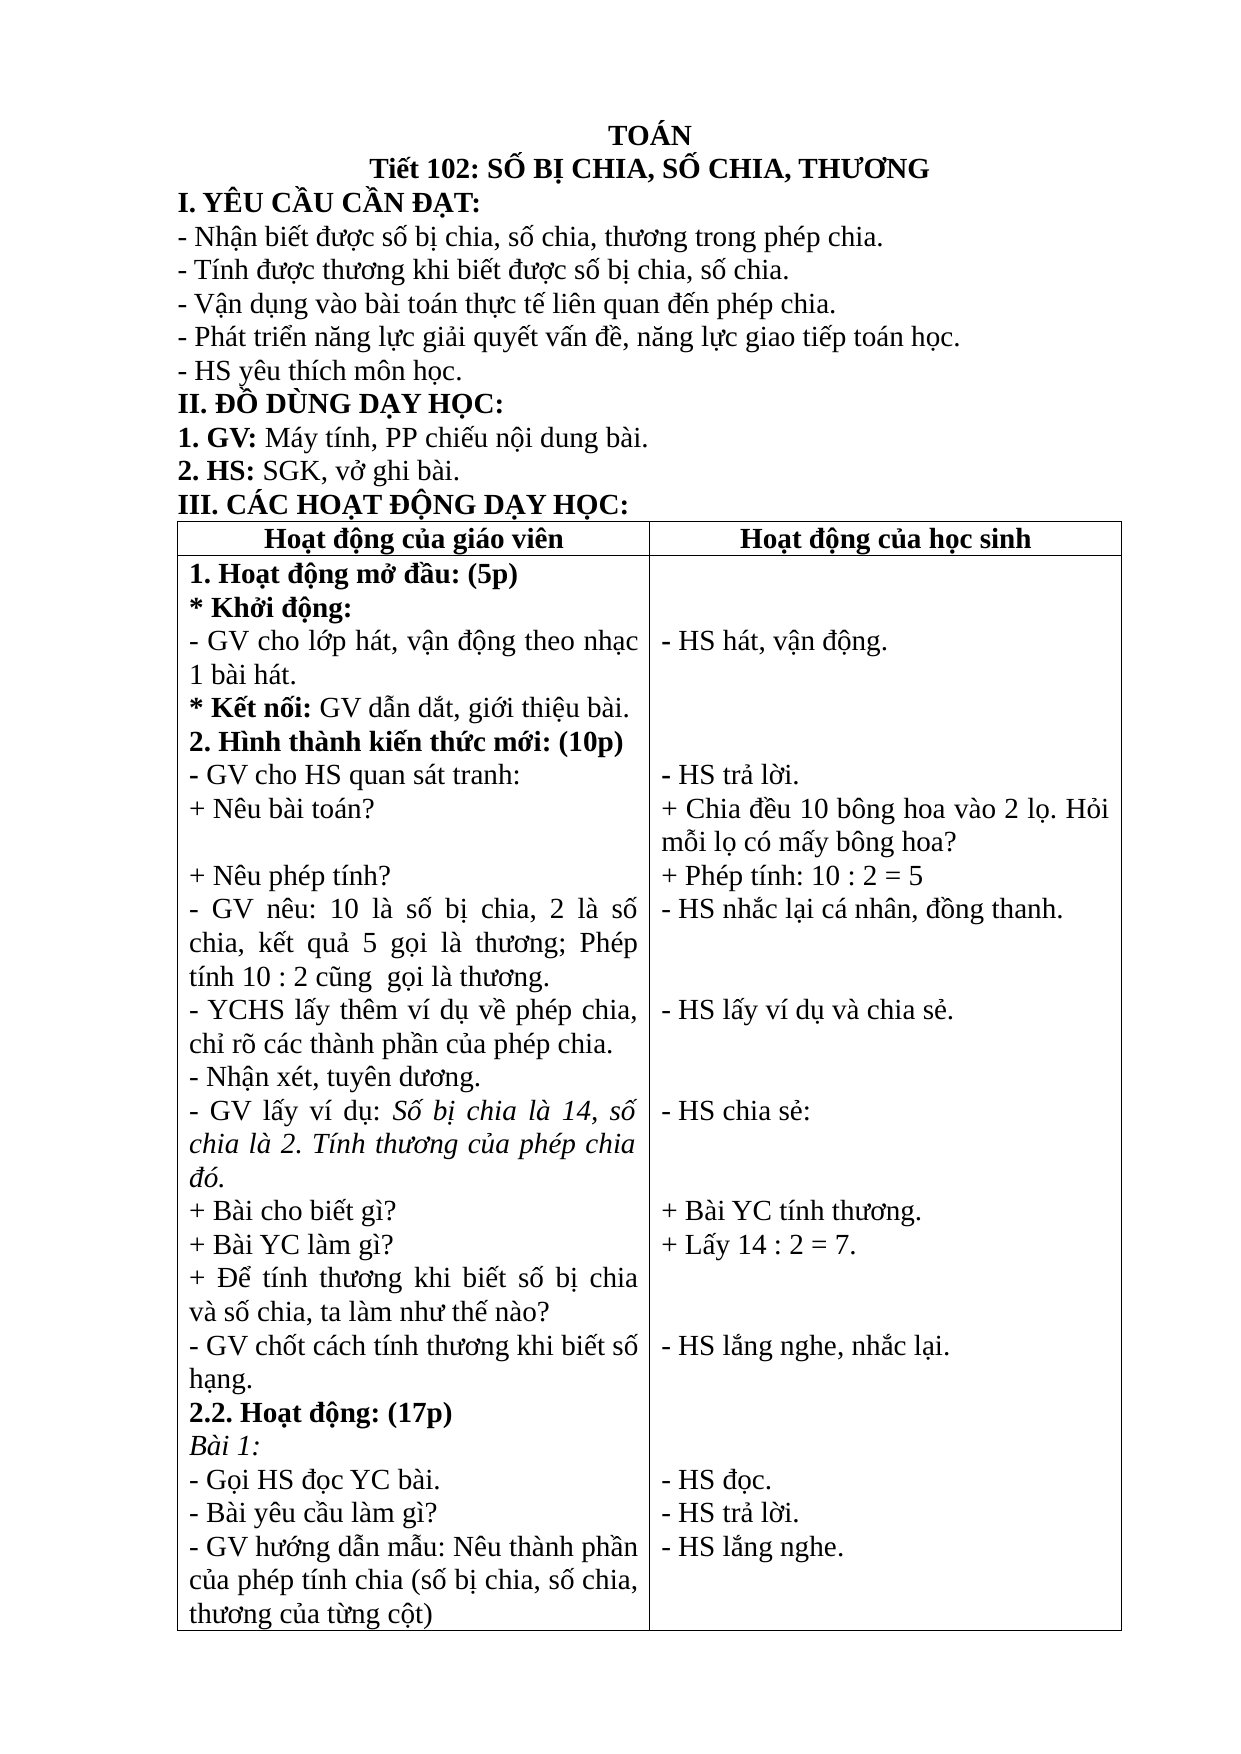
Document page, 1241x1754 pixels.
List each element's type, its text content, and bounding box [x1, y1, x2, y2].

text - Vận dụng vào bài toán thực tế liên quan đến phép chia. [177, 286, 1122, 319]
text - Phát triển năng lực giải quyết vấn đề, năng lực giao tiếp toán học. [177, 319, 1122, 353]
table_header Hoạt động của giáo viên [178, 522, 649, 555]
text TOÁN [177, 118, 1122, 152]
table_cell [178, 556, 649, 1629]
text I. YÊU CẦU CẦN ĐẠT: [177, 185, 1122, 219]
text - Nhận biết được số bị chia, số chia, thương trong phép chia. [177, 219, 1122, 252]
table_header Hoạt động của học sinh [650, 522, 1121, 555]
text - HS yêu thích môn học. [177, 353, 1122, 386]
text 2. HS: SGK, vở ghi bài. [177, 453, 1122, 487]
text III. CÁC HOẠT ĐỘNG DẠY HỌC: [177, 487, 1122, 521]
text Tiết 102: SỐ BỊ CHIA, SỐ CHIA, THƯƠNG [177, 152, 1122, 185]
text - Tính được thương khi biết được số bị chia, số chia. [177, 252, 1122, 286]
text 1. GV: Máy tính, PP chiếu nội dung bài. [177, 420, 1122, 453]
text II. ĐỒ DÙNG DẠY HỌC: [177, 386, 1122, 420]
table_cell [650, 556, 1121, 1629]
